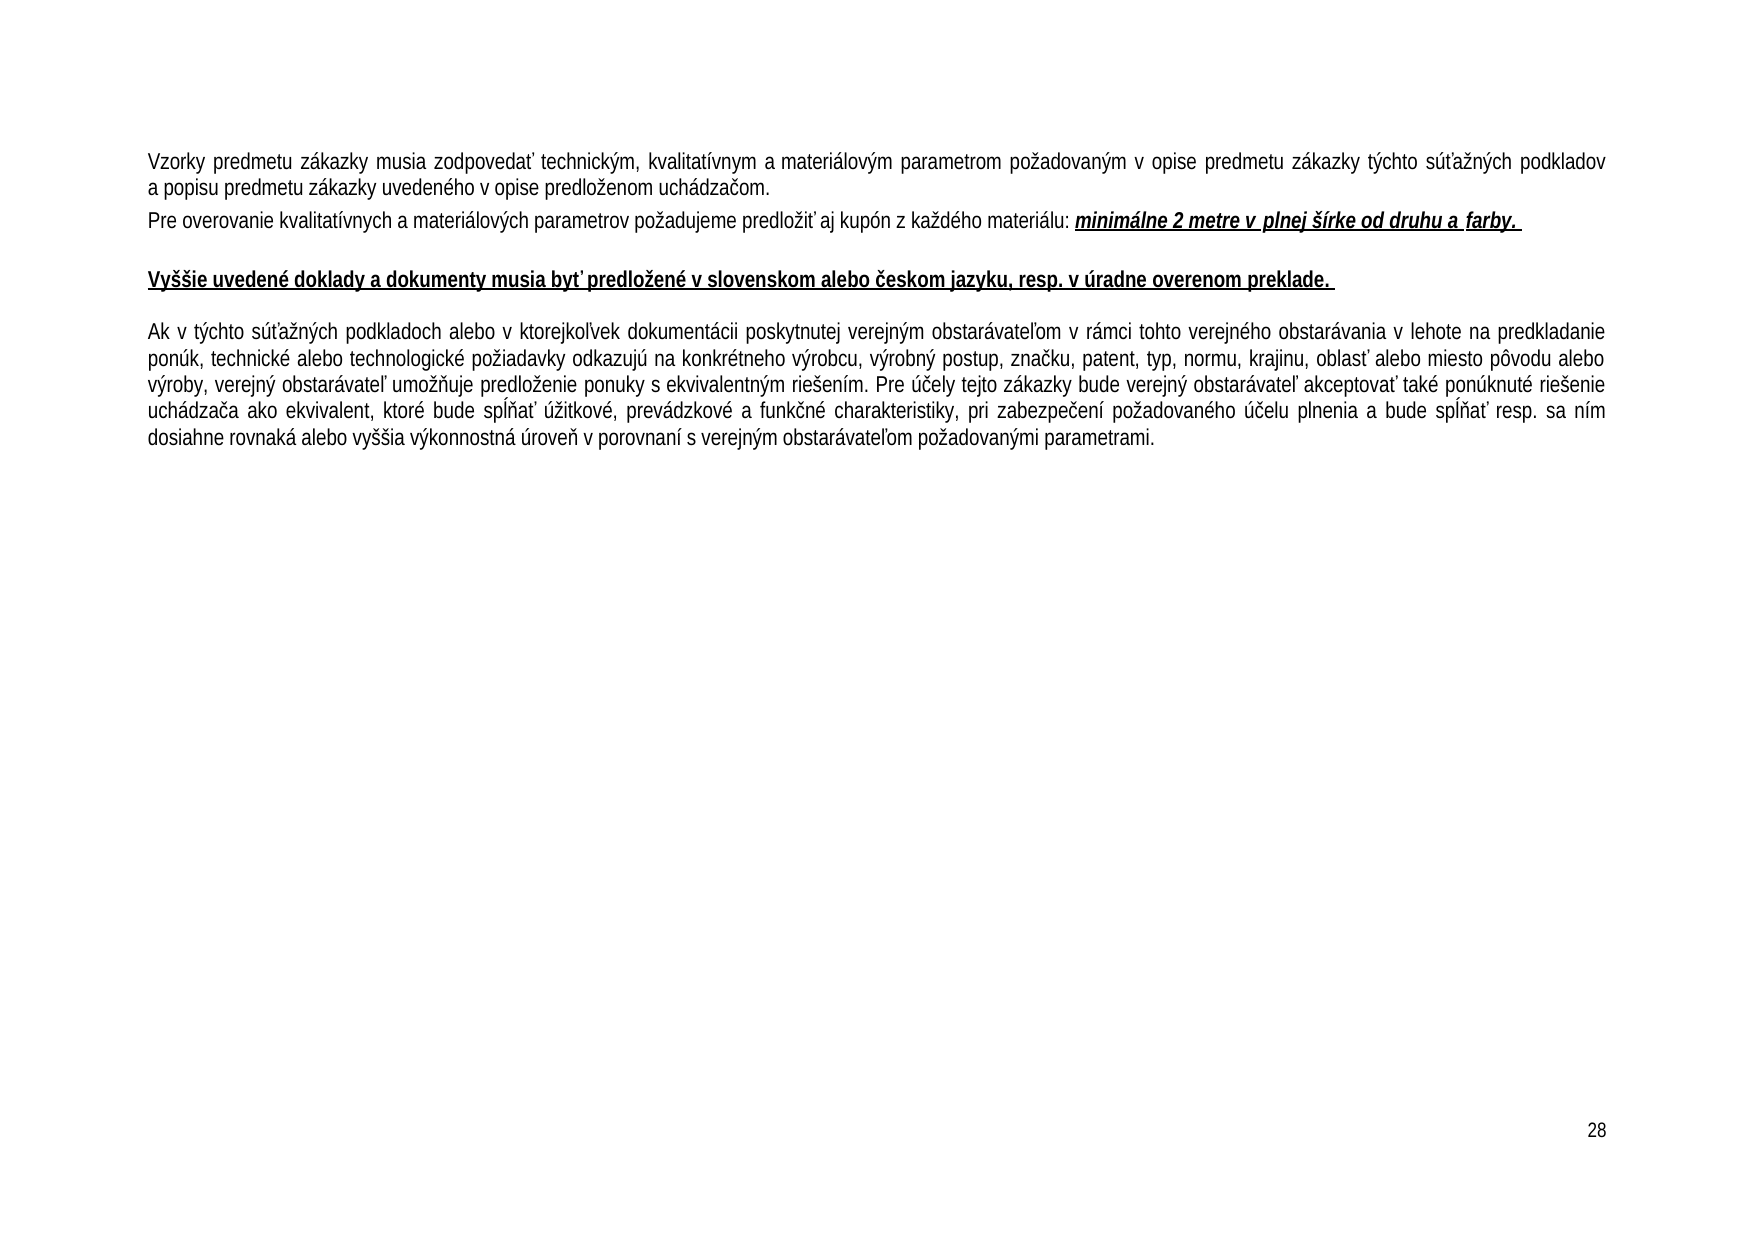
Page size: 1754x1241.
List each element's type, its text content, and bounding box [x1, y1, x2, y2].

text Vyššie uvedené doklady a dokumenty musia byť predložené v slovenskom alebo českom jazyku, resp. v úradne overenom preklade. [148, 266, 1606, 292]
text Ak v týchto súťažných podkladoch alebo v ktorejkoľvek dokumentácii poskytnutej verejným obstarávateľom v rámci tohto verejného obstarávania v lehote na predkladanie ponúk, technické alebo technologické požiadavky odkazujú na konkrétneho výrobcu, výrobný postup, značku, patent, typ, normu, krajinu, oblasť alebo miesto pôvodu alebo výroby, verejný obstarávateľ umožňuje predloženie ponuky s ekvivalentným riešením. Pre účely tejto zákazky bude verejný obstarávateľ akceptovať také ponúknuté riešenie uchádzača ako ekvivalent, ktoré bude spĺňať úžitkové, prevádzkové a funkčné charakteristiky, pri zabezpečení požadovaného účelu plnenia a bude spĺňať resp. sa ním dosiahne rovnaká alebo vyššia výkonnostná úroveň v porovnaní s verejným obstarávateľom požadovanými parametrami. [148, 318, 1606, 450]
text Pre overovanie kvalitatívnych a materiálových parametrov požadujeme predložiť aj kupón z každého materiálu: minimálne 2 metre v plnej šírke od druhu a farby. [148, 207, 1606, 233]
text Vzorky predmetu zákazky musia zodpovedať technickým, kvalitatívnym a materiálovým parametrom požadovaným v opise predmetu zákazky týchto súťažných podkladov a popisu predmetu zákazky uvedeného v opise predloženom uchádzačom. [148, 148, 1606, 200]
